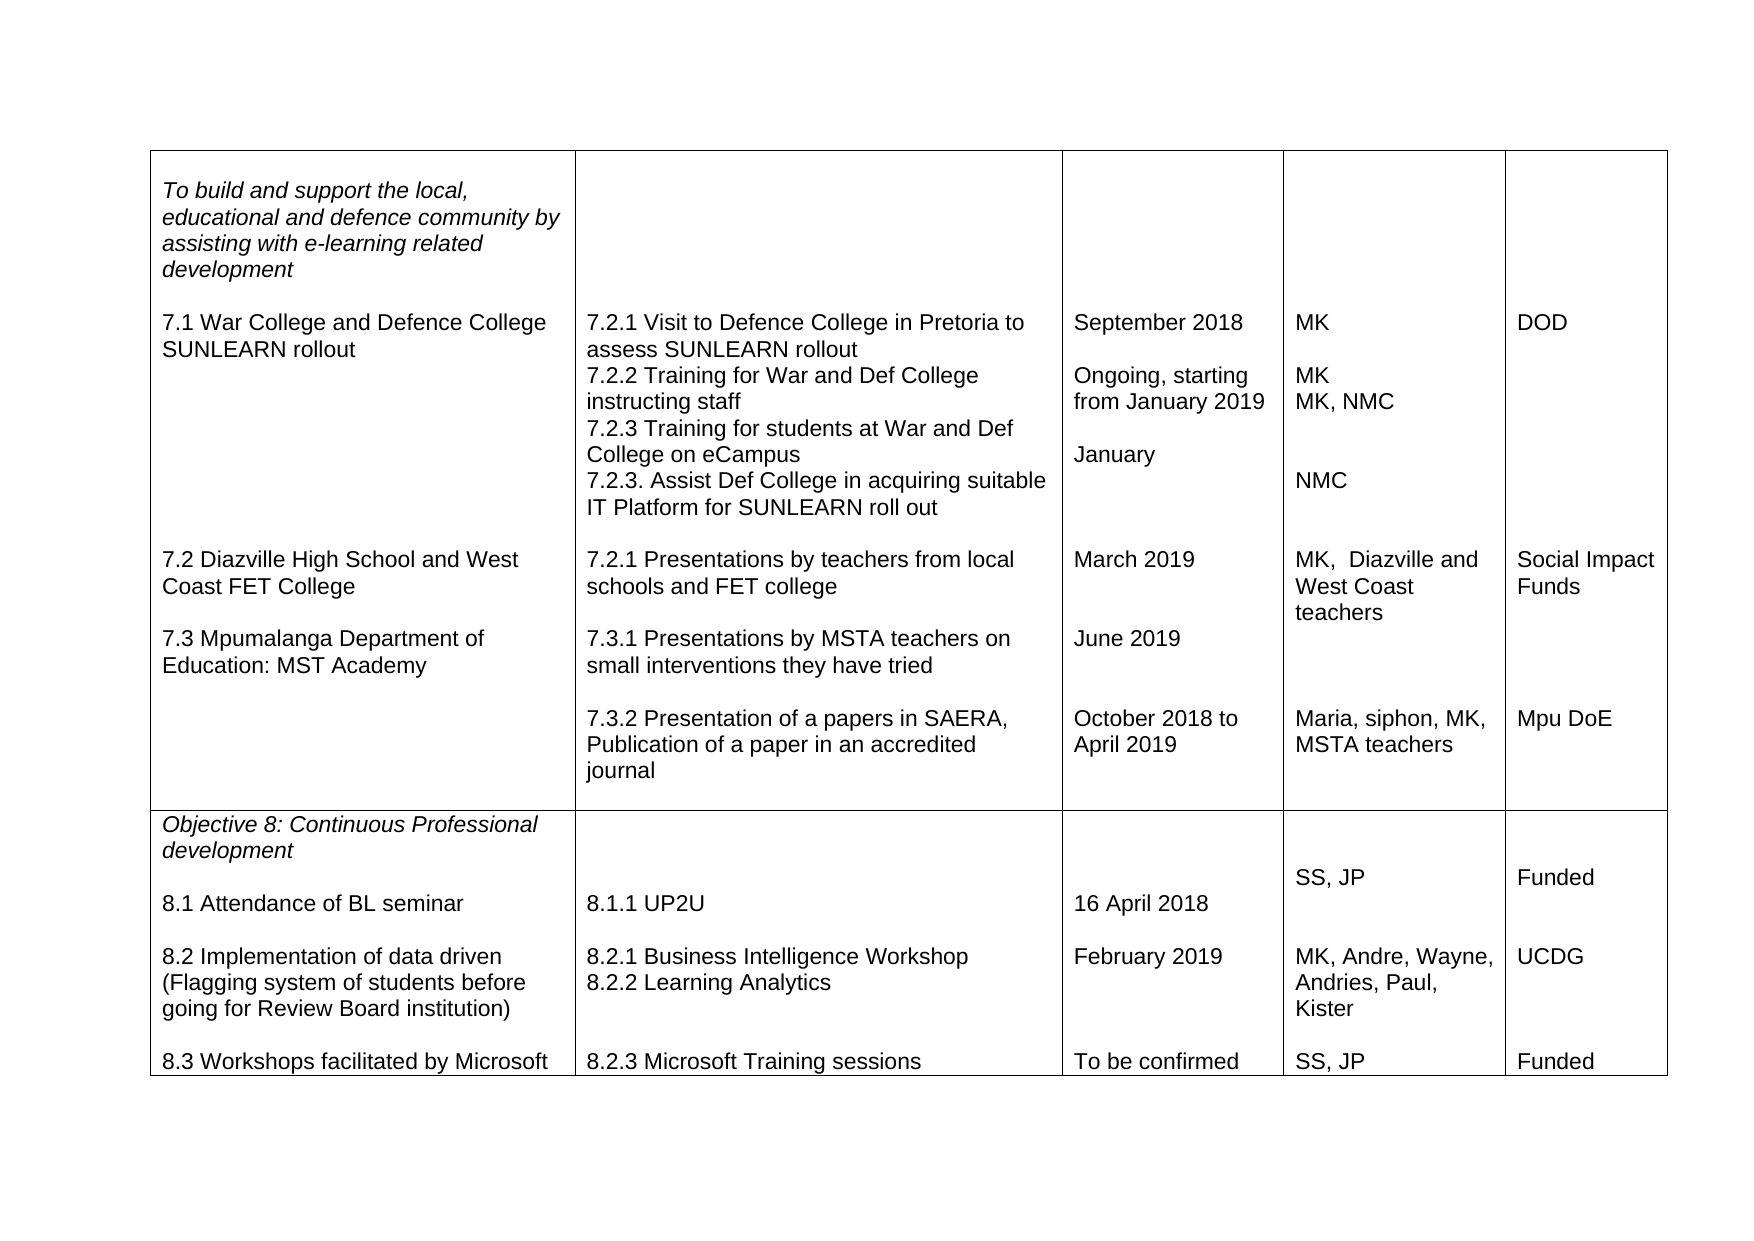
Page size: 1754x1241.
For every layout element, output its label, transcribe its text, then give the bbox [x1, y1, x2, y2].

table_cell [576, 811, 1062, 1074]
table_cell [1284, 811, 1505, 1074]
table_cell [1284, 151, 1505, 810]
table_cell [1506, 151, 1667, 810]
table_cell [151, 811, 575, 1074]
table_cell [576, 151, 1062, 810]
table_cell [1063, 811, 1283, 1074]
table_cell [151, 151, 575, 810]
table_cell Funded UCDG Funded [1506, 811, 1667, 1074]
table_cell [1063, 151, 1283, 810]
